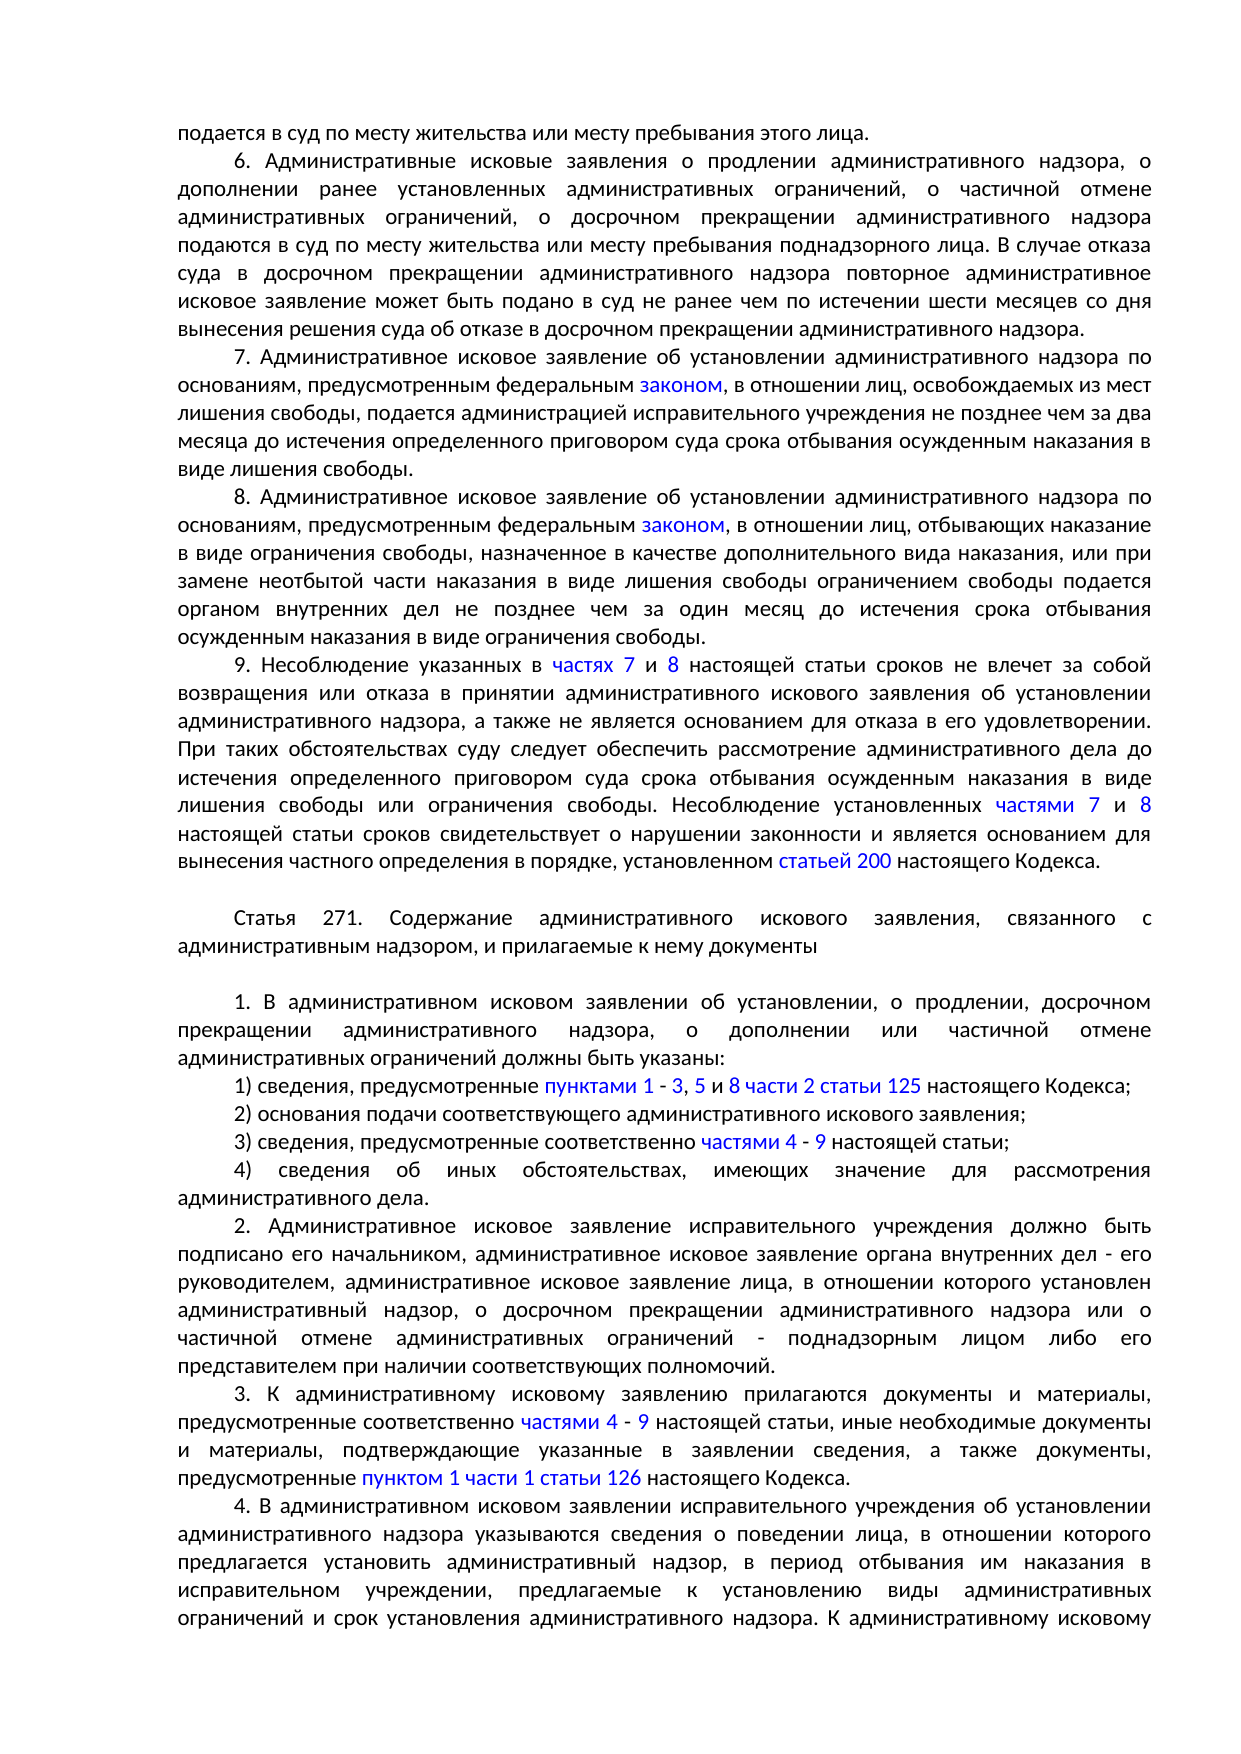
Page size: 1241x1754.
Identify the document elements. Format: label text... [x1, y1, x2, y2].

text 9. Несоблюдение указанных в частях 7 и 8 настоящей статьи сроков не влечет за собой возвращения или отказа в принятии административного искового заявления об установлении административного надзора, а также не является основанием для отказа в его удовлетворении. При таких обстоятельствах суду следует обеспечить рассмотрение административного дела до истечения определенного приговором суда срока отбывания осужденным наказания в виде лишения свободы или ограничения свободы. Несоблюдение установленных частями 7 и 8 настоящей статьи сроков свидетельствует о нарушении законности и является основанием для вынесения частного определения в порядке, установленном статьей 200 настоящего Кодекса. [177, 651, 1152, 875]
text Статья 271. Содержание административного искового заявления, связанного с административным надзором, и прилагаемые к нему документы [177, 903, 1152, 959]
text 4) сведения об иных обстоятельствах, имеющих значение для рассмотрения административного дела. [177, 1155, 1152, 1211]
text 1) сведения, предусмотренные пунктами 1 - 3, 5 и 8 части 2 статьи 125 настоящего Кодекса; [177, 1071, 1152, 1099]
text 3. К административному исковому заявлению прилагаются документы и материалы, предусмотренные соответственно частями 4 - 9 настоящей статьи, иные необходимые документы и материалы, подтверждающие указанные в заявлении сведения, а также документы, предусмотренные пунктом 1 части 1 статьи 126 настоящего Кодекса. [177, 1379, 1152, 1491]
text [177, 1491, 1152, 1631]
text 2) основания подачи соответствующего административного искового заявления; [177, 1099, 1152, 1127]
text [177, 118, 1152, 146]
text 7. Административное исковое заявление об установлении административного надзора по основаниям, предусмотренным федеральным законом, в отношении лиц, освобождаемых из мест лишения свободы, подается администрацией исправительного учреждения не позднее чем за два месяца до истечения определенного приговором суда срока отбывания осужденным наказания в виде лишения свободы. [177, 342, 1152, 482]
text 6. Административные исковые заявления о продлении административного надзора, о дополнении ранее установленных административных ограничений, о частичной отмене административных ограничений, о досрочном прекращении административного надзора подаются в суд по месту жительства или месту пребывания поднадзорного лица. В случае отказа суда в досрочном прекращении административного надзора повторное административное исковое заявление может быть подано в суд не ранее чем по истечении шести месяцев со дня вынесения решения суда об отказе в досрочном прекращении административного надзора. [177, 146, 1152, 342]
text 3) сведения, предусмотренные соответственно частями 4 - 9 настоящей статьи; [177, 1127, 1152, 1155]
text 1. В административном исковом заявлении об установлении, о продлении, досрочном прекращении административного надзора, о дополнении или частичной отмене административных ограничений должны быть указаны: [177, 987, 1152, 1071]
text 8. Административное исковое заявление об установлении административного надзора по основаниям, предусмотренным федеральным законом, в отношении лиц, отбывающих наказание в виде ограничения свободы, назначенное в качестве дополнительного вида наказания, или при замене неотбытой части наказания в виде лишения свободы ограничением свободы подается органом внутренних дел не позднее чем за один месяц до истечения срока отбывания осужденным наказания в виде ограничения свободы. [177, 482, 1152, 651]
text 2. Административное исковое заявление исправительного учреждения должно быть подписано его начальником, административное исковое заявление органа внутренних дел - его руководителем, административное исковое заявление лица, в отношении которого установлен административный надзор, о досрочном прекращении административного надзора или о частичной отмене административных ограничений - поднадзорным лицом либо его представителем при наличии соответствующих полномочий. [177, 1211, 1152, 1379]
